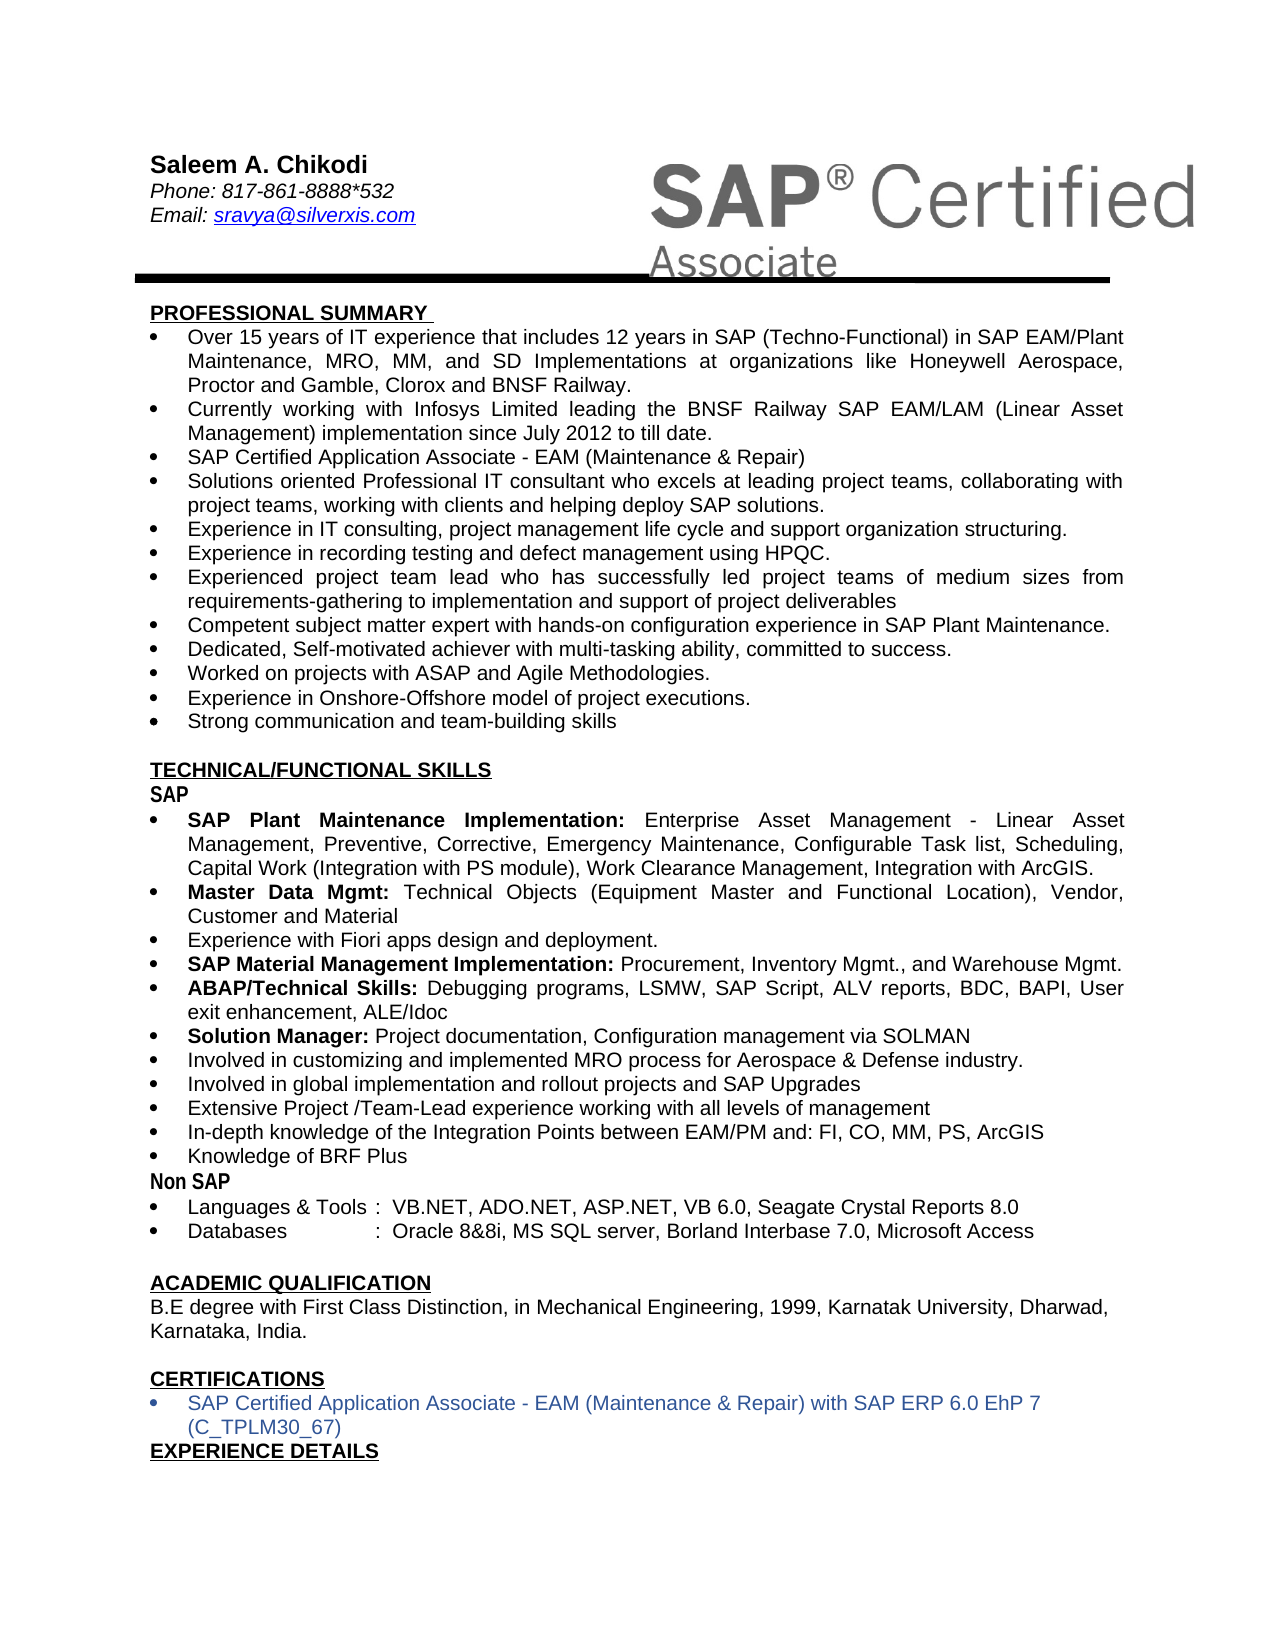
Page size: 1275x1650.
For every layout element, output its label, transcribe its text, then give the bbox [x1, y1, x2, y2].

subtitle Saleem A. Chikodi [150, 150, 1125, 179]
list Currently working with Infosys Limited leading the BNSF Railway SAP EAM/LAM (Linear Asset Management) implementation since July 2012 to till date. [150, 397, 1125, 445]
list SAP Plant Maintenance Implementation: Enterprise Asset Management - Linear Asset Management, Preventive, Corrective, Emergency Maintenance, Configurable Task list, Scheduling, Capital Work (Integration with PS module), Work Clearance Management, Integration with ArcGIS. [150, 808, 1125, 880]
text SAP [150, 781, 1125, 808]
text Email: sravya@silverxis.com [150, 203, 649, 227]
list SAP Material Management Implementation: Procurement, Inventory Mgmt., and Warehouse Mgmt. [150, 952, 1125, 976]
list Solution Manager: Project documentation, Configuration management via SOLMAN [150, 1024, 1125, 1048]
list Master Data Mgmt: Technical Objects (Equipment Master and Functional Location), Vendor, Customer and Material [150, 880, 1125, 928]
list Extensive Project /Team-Lead experience working with all levels of management [150, 1096, 1125, 1120]
list Knowledge of BRF Plus [150, 1144, 1125, 1168]
text CERTIFICATIONS [150, 1367, 1125, 1391]
list Experience in Onshore-Offshore model of project executions. [150, 685, 1125, 709]
text TECHNICAL/FUNCTIONAL SKILLS [150, 757, 1125, 781]
list Languages & Tools : VB.NET, ADO.NET, ASP.NET, VB 6.0, Seagate Crystal Reports 8.0 [150, 1194, 1125, 1219]
list Experience in recording testing and defect management using HPQC. [150, 541, 1125, 565]
picture [649, 164, 1194, 277]
list Experienced project team lead who has successfully led project teams of medium sizes from requirements-gathering to implementation and support of project deliverables [150, 565, 1125, 613]
text PROFESSIONAL SUMMARY [150, 301, 1125, 325]
list Experience with Fiori apps design and deployment. [150, 928, 1125, 952]
text Phone: 817-861-8888*532 [150, 179, 649, 203]
list ABAP/Technical Skills: Debugging programs, LSMW, SAP Script, ALV reports, BDC, BAPI, User exit enhancement, ALE/Idoc [150, 976, 1125, 1024]
list Worked on projects with ASAP and Agile Methodologies. [150, 661, 1125, 685]
list In-depth knowledge of the Integration Points between EAM/PM and: FI, CO, MM, PS, ArcGIS [150, 1120, 1125, 1144]
list Solutions oriented Professional IT consultant who excels at leading project teams, collaborating with project teams, working with clients and helping deploy SAP solutions. [150, 469, 1125, 517]
list Competent subject matter expert with hands-on configuration experience in SAP Plant Maintenance. [150, 613, 1125, 637]
list Experience in IT consulting, project management life cycle and support organization structuring. [150, 517, 1125, 541]
list Involved in global implementation and rollout projects and SAP Upgrades [150, 1072, 1125, 1096]
list Dedicated, Self-motivated achiever with multi-tasking ability, committed to success. [150, 637, 1125, 661]
list SAP Certified Application Associate - EAM (Maintenance & Repair) [150, 445, 1125, 469]
text Karnataka, India. [150, 1319, 1125, 1343]
list Strong communication and team-building skills [150, 709, 1125, 733]
list Involved in customizing and implemented MRO process for Aerospace & Defense industry. [150, 1048, 1125, 1072]
text Non SAP [150, 1168, 1125, 1194]
text ACADEMIC QUALIFICATION [150, 1271, 1125, 1295]
text B.E degree with First Class Distinction, in Mechanical Engineering, 1999, , Dharwad, [150, 1295, 1125, 1319]
text EXPERIENCE DETAILS [150, 1439, 1125, 1463]
list Over 15 years of IT experience that includes 12 years in SAP (Techno-Functional) in SAP EAM/Plant Maintenance, MRO, MM, and SD Implementations at organizations like Honeywell Aerospace, Proctor and Gamble, Clorox and BNSF Railway. [150, 325, 1125, 397]
list SAP Certified Application Associate - EAM (Maintenance & Repair) with SAP ERP 6.0 EhP 7 (C_TPLM30_67) [150, 1391, 1125, 1439]
list Databases : Oracle 8&8i, MS SQL server, Borland Interbase 7.0, Microsoft Access [150, 1219, 1125, 1243]
